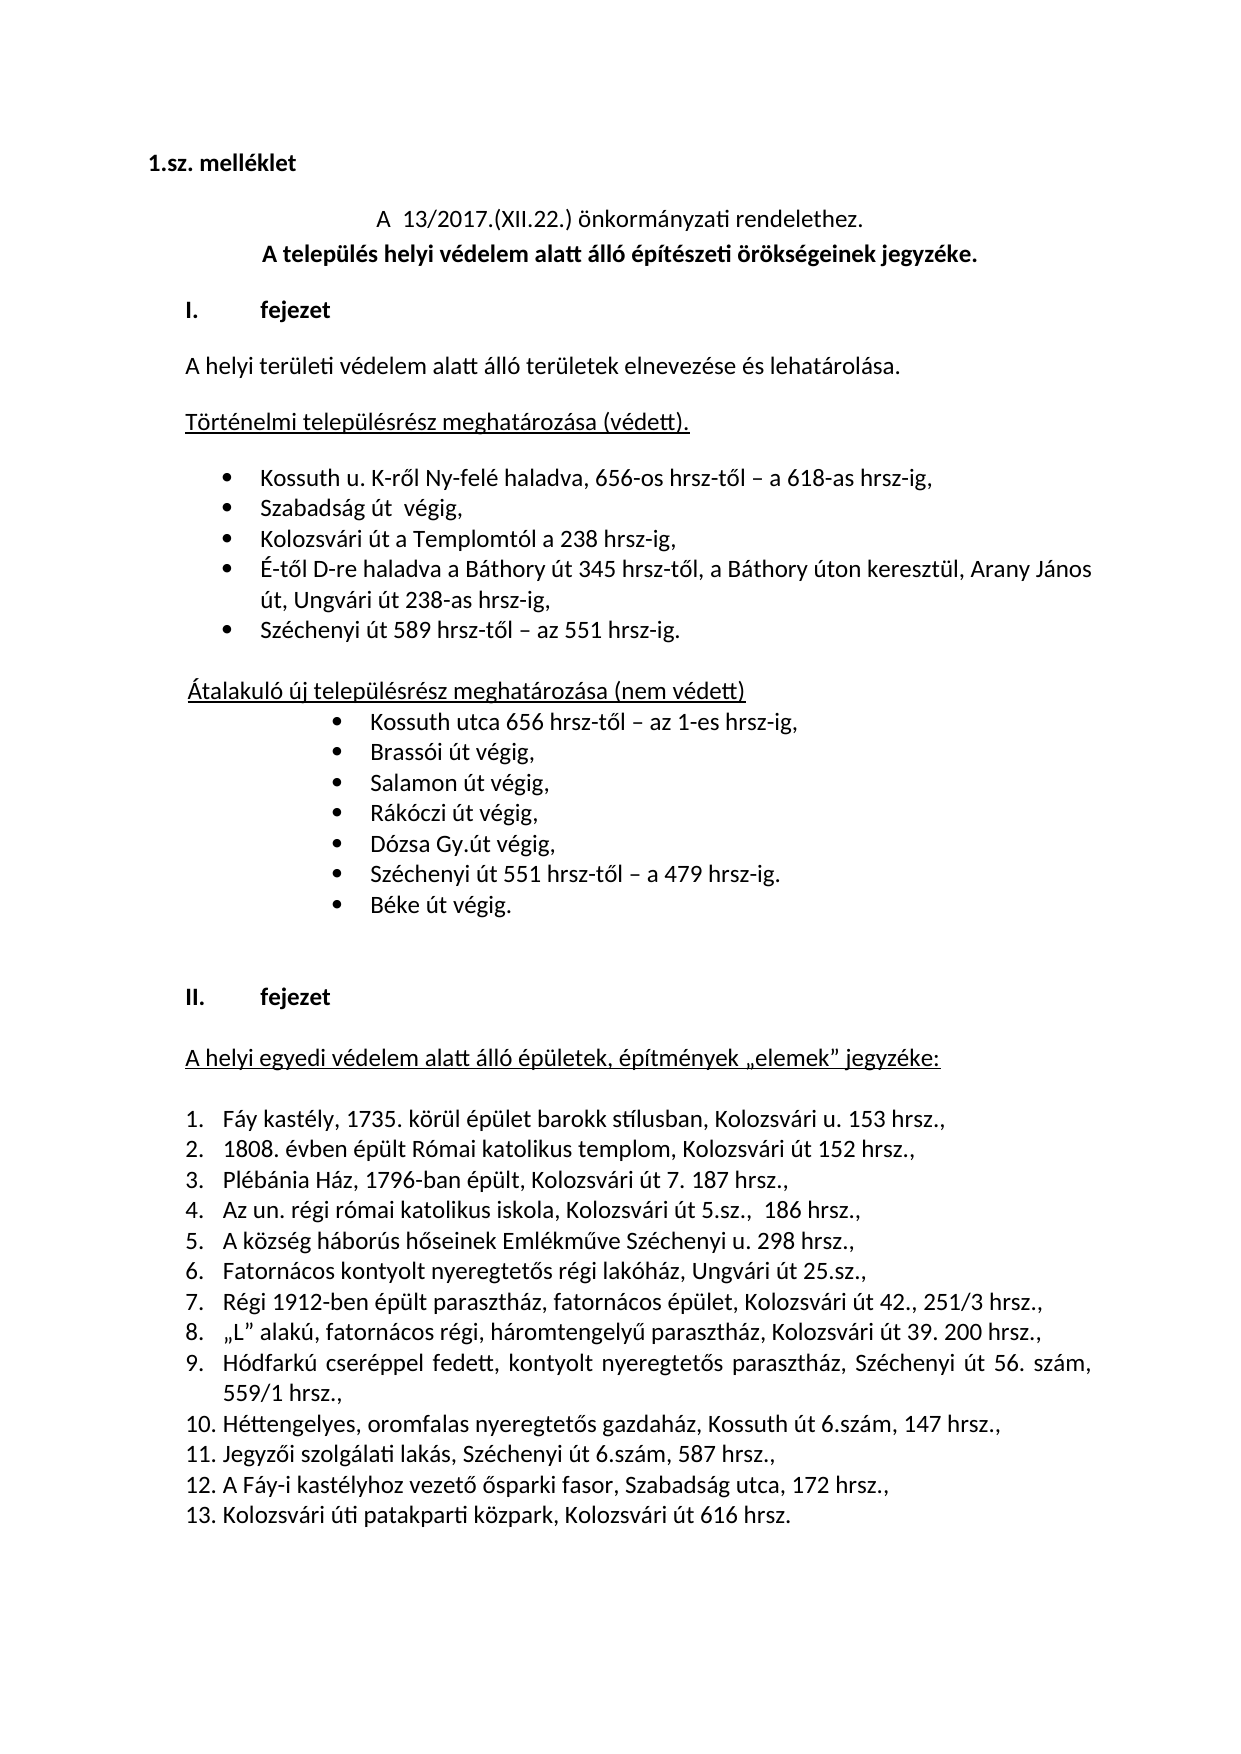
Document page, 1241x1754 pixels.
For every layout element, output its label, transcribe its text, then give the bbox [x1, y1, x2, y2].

list Plébánia Ház, 1796-ban épült, Kolozsvári út 7. 187 hrsz., [185, 1164, 1093, 1194]
list Régi 1912-ben épült parasztház, fatornácos épület, Kolozsvári út 42., 251/3 hrsz., [185, 1286, 1093, 1316]
list Rákóczi út végig, [333, 797, 1093, 828]
list fejezet [185, 294, 1093, 325]
list 1808. évben épült Római katolikus templom, Kolozsvári út 152 hrsz., [185, 1133, 1093, 1164]
text A helyi egyedi védelem alatt álló épületek, építmények „elemek” jegyzéke: [185, 1042, 1093, 1072]
list Béke út végig. [333, 889, 1093, 919]
list Hódfarkú cseréppel fedett, kontyolt nyeregtetős parasztház, Széchenyi út 56. szám, 559/1 hrsz., [185, 1347, 1093, 1408]
text A település helyi védelem alatt álló építészeti örökségeinek jegyzéke. [148, 238, 1093, 269]
list fejezet [185, 981, 1093, 1011]
list Fatornácos kontyolt nyeregtetős régi lakóház, Ungvári út 25.sz., [185, 1255, 1093, 1286]
list Az un. régi római katolikus iskola, Kolozsvári út 5.sz., 186 hrsz., [185, 1194, 1093, 1225]
text 1.sz. melléklet [148, 148, 1093, 178]
list Fáy kastély, 1735. körül épület barokk stílusban, Kolozsvári u. 153 hrsz., [185, 1103, 1093, 1133]
list Dózsa Gy.út végig, [333, 828, 1093, 858]
text Történelmi településrész meghatározása (védett). [185, 406, 1093, 436]
list Kolozsvári úti patakparti közpark, Kolozsvári út 616 hrsz. [185, 1499, 1093, 1530]
list Kossuth utca 656 hrsz-től – az 1-es hrsz-ig, [333, 706, 1093, 736]
text A helyi területi védelem alatt álló területek elnevezése és lehatárolása. [185, 350, 1093, 381]
text Átalakuló új településrész meghatározása (nem védett) [148, 675, 1093, 706]
list É-től D-re haladva a Báthory út 345 hrsz-től, a Báthory úton keresztül, Arany János út, Ungvári út 238-as hrsz-ig, [223, 553, 1093, 614]
list Széchenyi út 589 hrsz-től – az 551 hrsz-ig. [223, 614, 1093, 645]
list Széchenyi út 551 hrsz-től – a 479 hrsz-ig. [333, 858, 1093, 889]
list Brassói út végig, [333, 736, 1093, 767]
list A község háborús hőseinek Emlékműve Széchenyi u. 298 hrsz., [185, 1225, 1093, 1255]
text A 13/2017.(XII.22.) önkormányzati rendelethez. [148, 203, 1093, 234]
list Salamon út végig, [333, 767, 1093, 797]
list Jegyzői szolgálati lakás, Széchenyi út 6.szám, 587 hrsz., [185, 1438, 1093, 1469]
list Kossuth u. K-ről Ny-felé haladva, 656-os hrsz-től – a 618-as hrsz-ig, [223, 462, 1093, 492]
list A Fáy-i kastélyhoz vezető ősparki fasor, Szabadság utca, 172 hrsz., [185, 1469, 1093, 1499]
list Szabadság út végig, [223, 492, 1093, 523]
list „L” alakú, fatornácos régi, háromtengelyű parasztház, Kolozsvári út 39. 200 hrsz., [185, 1316, 1093, 1347]
list Kolozsvári út a Templomtól a 238 hrsz-ig, [223, 523, 1093, 553]
list Héttengelyes, oromfalas nyeregtetős gazdaház, Kossuth út 6.szám, 147 hrsz., [185, 1408, 1093, 1438]
